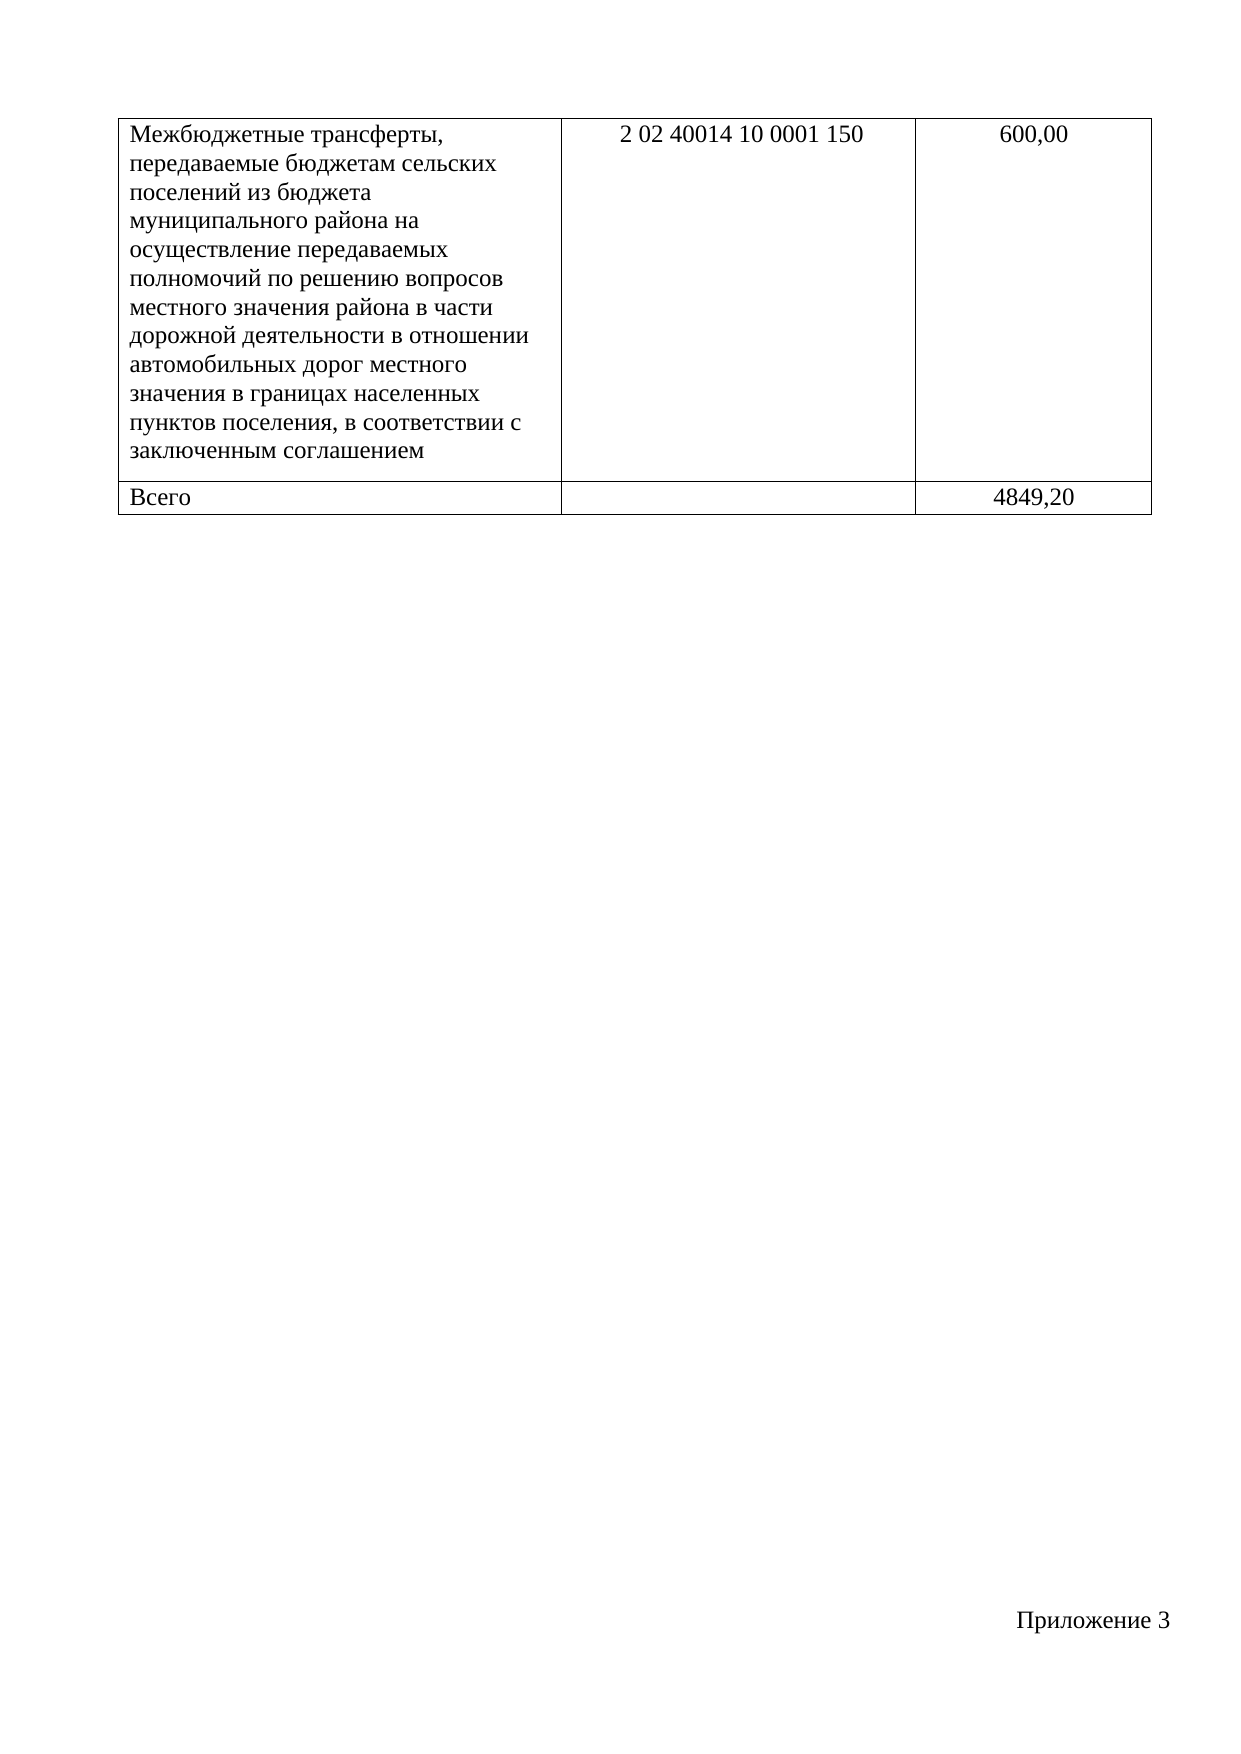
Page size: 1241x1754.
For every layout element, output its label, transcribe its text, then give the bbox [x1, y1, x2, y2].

table_cell 2 02 40014 10 0001 150 [562, 119, 915, 481]
table_cell [562, 482, 915, 513]
table_cell Межбюджетные трансферты, передаваемые бюджетам сельских поселений из бюджета муниципального района на осуществление передаваемых полномочий по решению вопросов местного значения района в части дорожной деятельности в отношении автомобильных дорог местного значения в границах населенных пунктов поселения, в соответствии с заключенным соглашением [119, 119, 561, 481]
table_cell 4849,20 [916, 482, 1151, 513]
table_cell 600,00 [916, 119, 1151, 481]
table_cell Всего [119, 482, 561, 513]
table_header Приложение 3 [176, 543, 1181, 1634]
